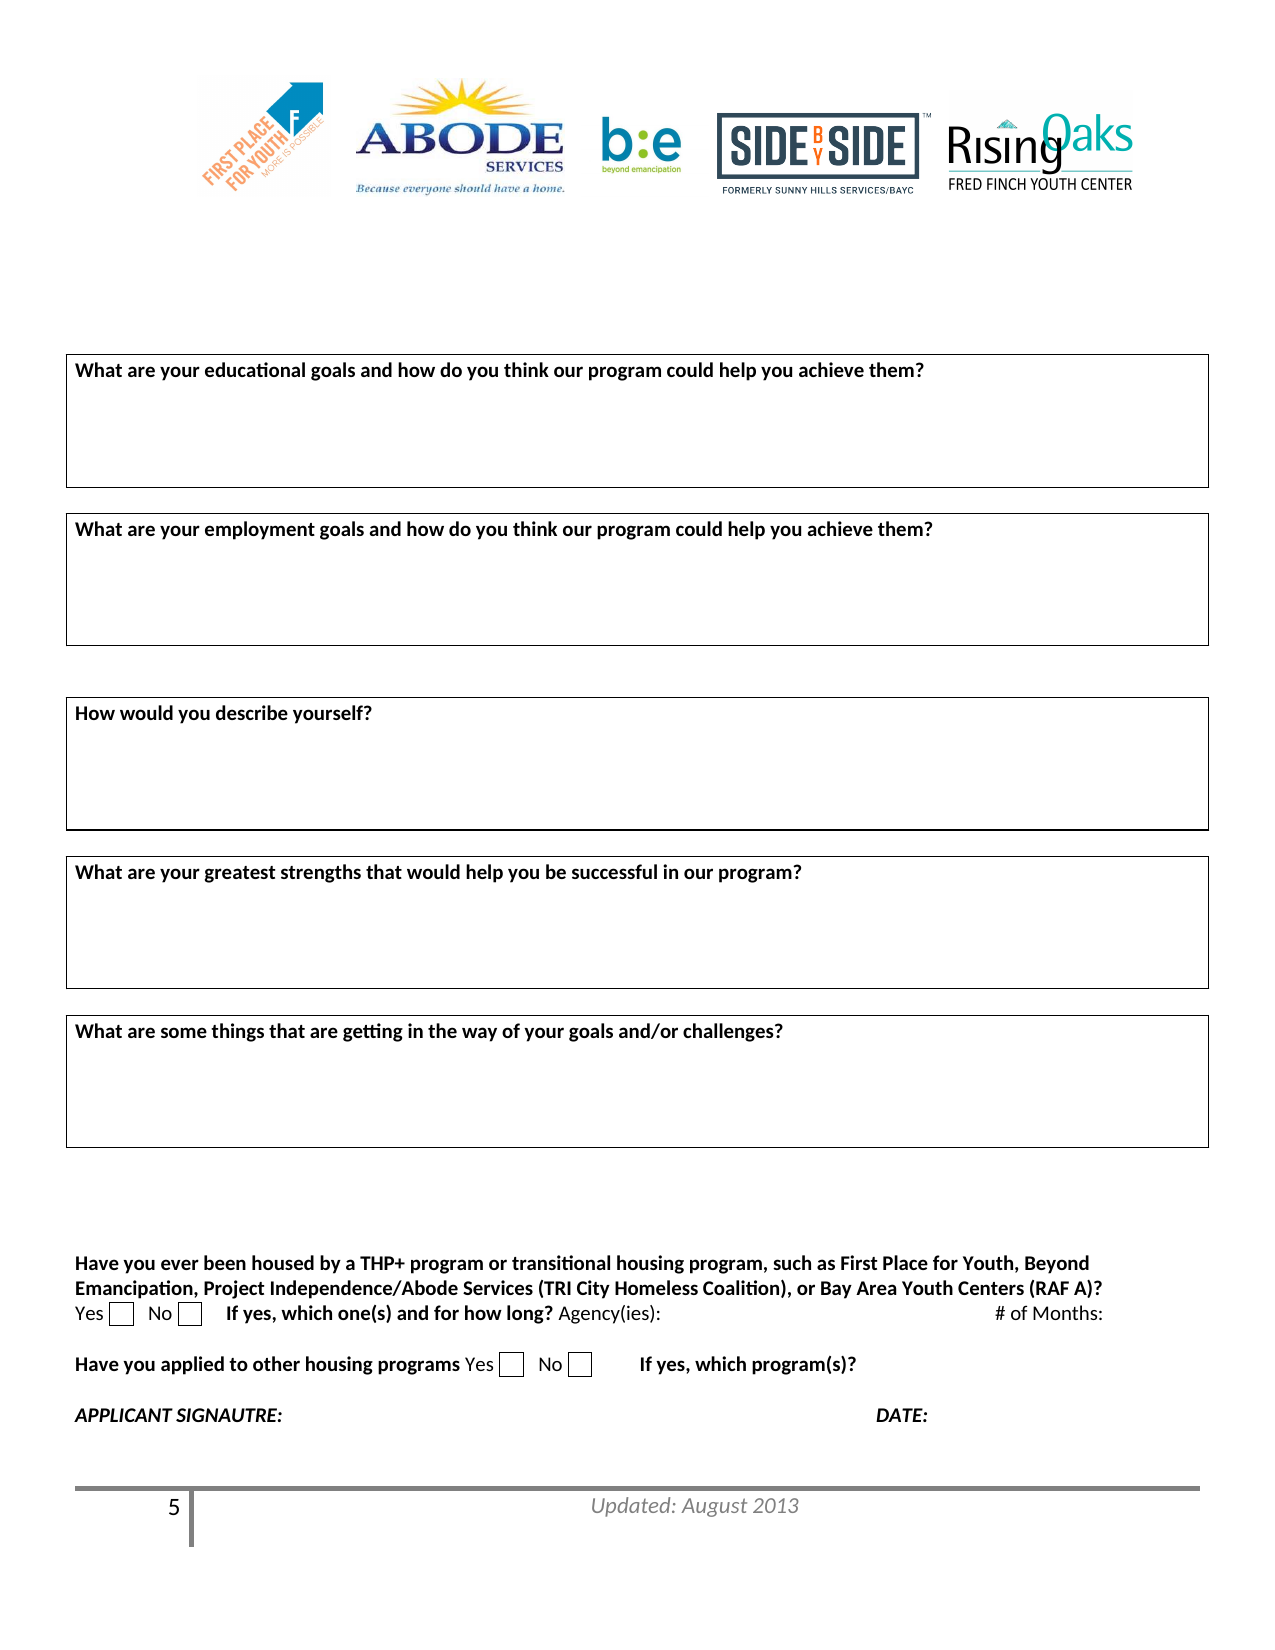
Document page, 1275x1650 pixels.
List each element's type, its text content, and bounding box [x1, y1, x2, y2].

text How would you describe yourself? [67, 698, 1208, 726]
text What are your educational goals and how do you think our program could help you achieve them? [67, 355, 1208, 383]
text What are your greatest strengths that would help you be successful in our program? [67, 857, 1208, 884]
text APPLICANT SIGNAUTRE: DATE: [75, 1377, 1200, 1428]
picture [581, 102, 709, 197]
text Have you ever been housed by a THP+ program or transitional housing program, such as First Place for Youth, Beyond Emancipation, Project Independence/Abode Services (TRI City Homeless Coalition), or Bay Area Youth Centers (RAF A)? Yes No If yes, which one(s) and for how long? Agency(ies): # of Months: [75, 1250, 1200, 1326]
picture [714, 109, 934, 197]
text Have you applied to other housing programs Yes No If yes, which program(s)? [75, 1351, 1200, 1377]
text What are some things that are getting in the way of your goals and/or challenges? [67, 1016, 1208, 1043]
picture [356, 78, 565, 197]
picture [948, 90, 1134, 191]
text What are your employment goals and how do you think our program could help you achieve them? [67, 514, 1208, 542]
picture [196, 75, 332, 197]
